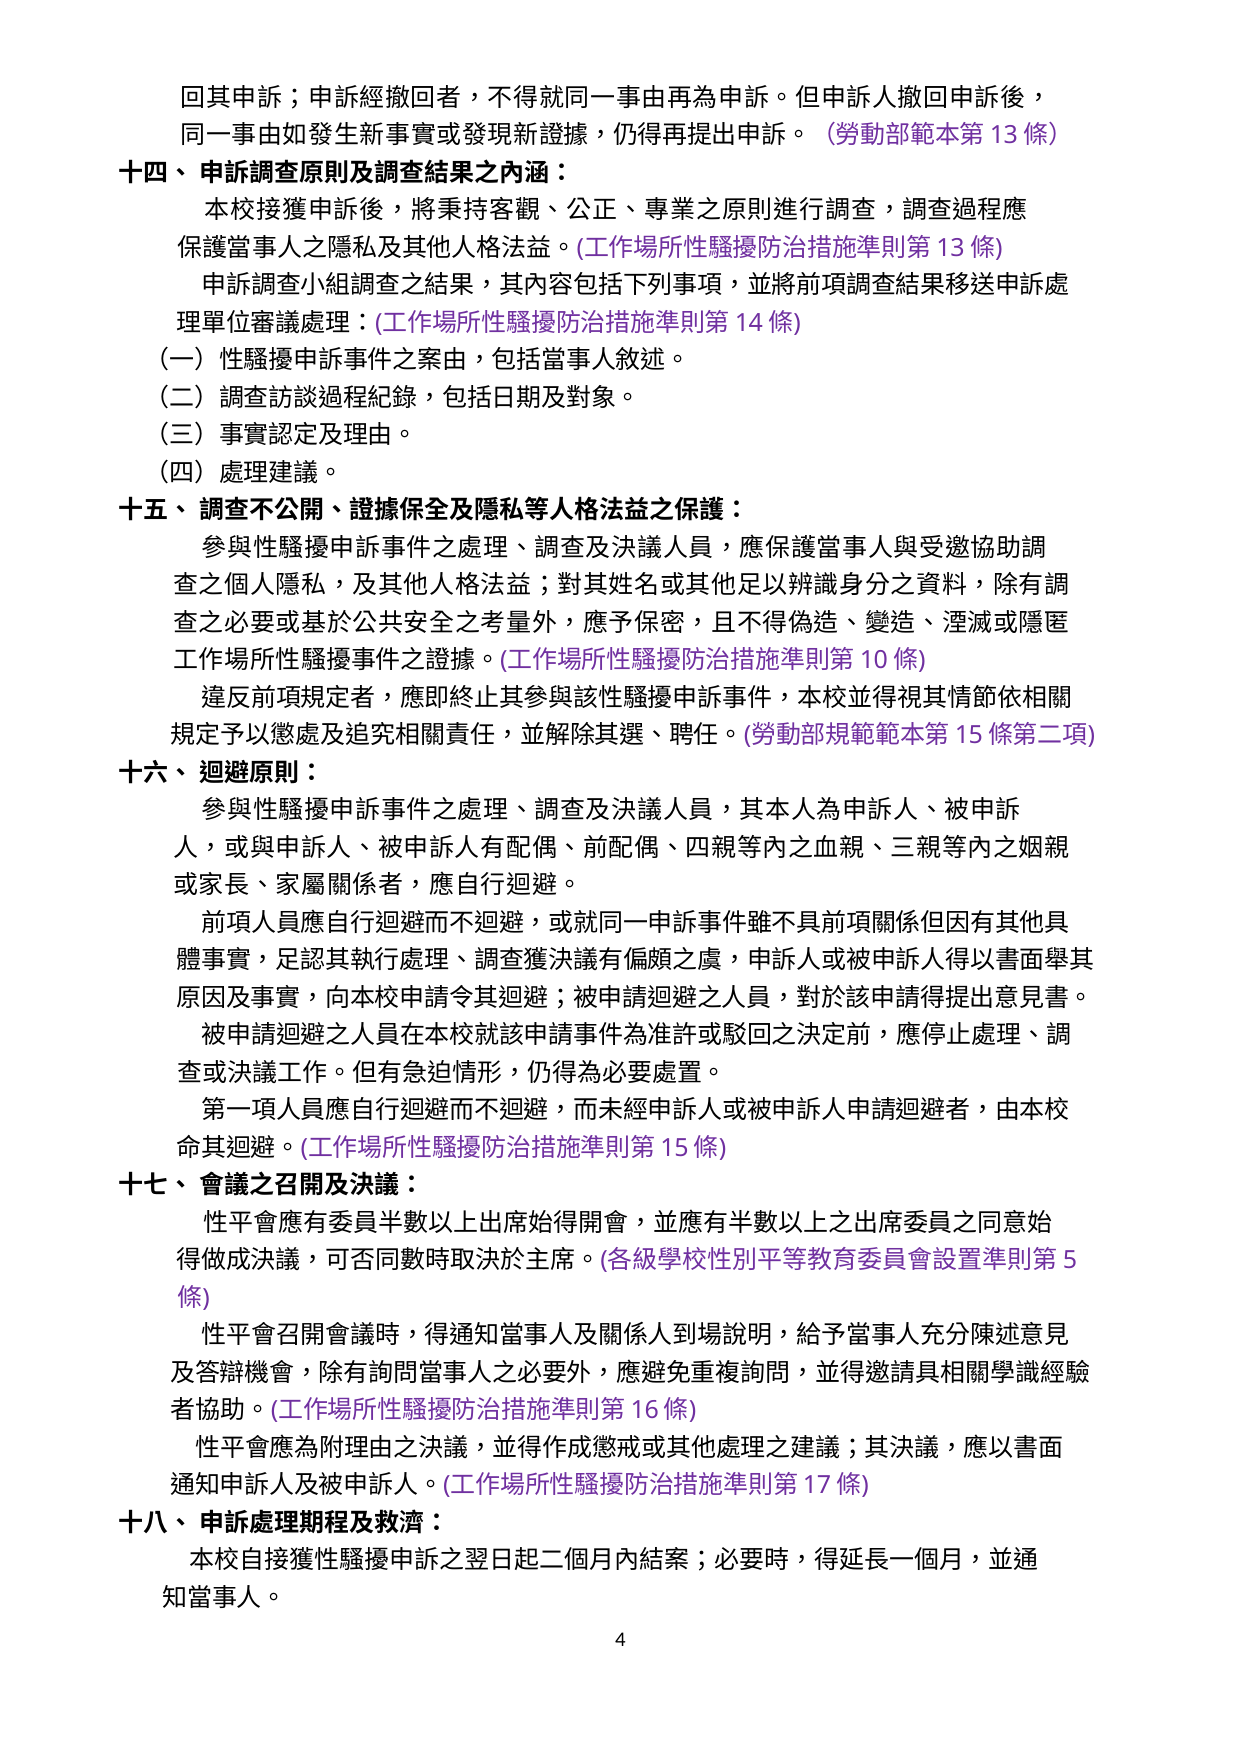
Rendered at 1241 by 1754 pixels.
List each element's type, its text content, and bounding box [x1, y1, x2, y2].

text 者協助。(工作場所性騷擾防治措施準則第16條) [144, 1389, 1122, 1427]
text 查之個人隱私，及其他人格法益；對其姓名或其他足以辨識身分之資料，除有調 [144, 564, 1122, 602]
text 同一事由如發生新事實或發現新證據，仍得再提出申訴。（勞動部範本第13條） [144, 114, 1122, 152]
text 及答辯機會，除有詢問當事人之必要外，應避免重複詢問，並得邀請具相關學識經驗 [144, 1352, 1122, 1389]
text 或家長、家屬關係者，應自行迴避。 [144, 864, 1122, 902]
text 工作場所性騷擾事件之證據。(工作場所性騷擾防治措施準則第10條) [144, 639, 1122, 677]
text 被申請迴避之人員在本校就該申請事件為准許或駁回之決定前，應停止處理、調 [144, 1014, 1122, 1052]
text 十六、 迴避原則： [118, 752, 1122, 789]
text （二）調查訪談過程紀錄，包括日期及對象。 [144, 377, 1122, 414]
text 條) [144, 1277, 1122, 1314]
text 參與性騷擾申訴事件之處理、調查及決議人員，應保護當事人與受邀協助調 [144, 527, 1122, 564]
text 違反前項規定者，應即終止其參與該性騷擾申訴事件，本校並得視其情節依相關 [144, 677, 1122, 714]
text 性平會應為附理由之決議，並得作成懲戒或其他處理之建議；其決議，應以書面 [144, 1427, 1122, 1464]
text 性平會召開會議時，得通知當事人及關係人到場說明，給予當事人充分陳述意見 [144, 1314, 1122, 1352]
text （四）處理建議。 [144, 452, 1122, 489]
text 第一項人員應自行迴避而不迴避，而未經申訴人或被申訴人申請迴避者，由本校 [144, 1089, 1122, 1127]
text 性平會應有委員半數以上出席始得開會，並應有半數以上之出席委員之同意始 [144, 1202, 1122, 1239]
text 十八、 申訴處理期程及救濟： [118, 1502, 1122, 1539]
text 回其申訴；申訴經撤回者，不得就同一事由再為申訴。但申訴人撤回申訴後， [144, 77, 1122, 114]
text （一）性騷擾申訴事件之案由，包括當事人敘述。 [144, 339, 1122, 377]
text 十四、 申訴調查原則及調查結果之內涵： [118, 152, 1122, 189]
text 得做成決議，可否同數時取決於主席。(各級學校性別平等教育委員會設置準則第5 [144, 1239, 1122, 1277]
text 知當事人。 [118, 1577, 1122, 1614]
text （三）事實認定及理由。 [144, 414, 1122, 452]
text 十五、 調查不公開、證據保全及隱私等人格法益之保護： [118, 489, 1122, 527]
text 前項人員應自行迴避而不迴避，或就同一申訴事件雖不具前項關係但因有其他具 [144, 902, 1122, 939]
text 查或決議工作。但有急迫情形，仍得為必要處置。 [144, 1052, 1122, 1089]
text 人，或與申訴人、被申訴人有配偶、前配偶、四親等內之血親、三親等內之姻親 [144, 827, 1122, 864]
text 規定予以懲處及追究相關責任，並解除其選、聘任。(勞動部規範範本第15條第二項) [144, 714, 1122, 752]
text 保護當事人之隱私及其他人格法益。(工作場所性騷擾防治措施準則第13條) [144, 227, 1122, 264]
text 參與性騷擾申訴事件之處理、調查及決議人員，其本人為申訴人、被申訴 [144, 789, 1122, 827]
text 體事實，足認其執行處理、調查獲決議有偏頗之虞，申訴人或被申訴人得以書面舉其 [144, 939, 1122, 977]
text 本校接獲申訴後，將秉持客觀、公正、專業之原則進行調查，調查過程應 [144, 189, 1122, 227]
text 理單位審議處理：(工作場所性騷擾防治措施準則第14條) [144, 302, 1122, 339]
text 申訴調查小組調查之結果，其內容包括下列事項，並將前項調查結果移送申訴處 [144, 264, 1122, 302]
text 十七、 會議之召開及決議： [118, 1164, 1122, 1202]
text 命其迴避。(工作場所性騷擾防治措施準則第15條) [144, 1127, 1122, 1164]
text 本校自接獲性騷擾申訴之翌日起二個月內結案；必要時，得延長一個月，並通 [118, 1539, 1122, 1577]
text 原因及事實，向本校申請令其迴避；被申請迴避之人員，對於該申請得提出意見書。 [144, 977, 1122, 1014]
text 通知申訴人及被申訴人。(工作場所性騷擾防治措施準則第17條) [144, 1464, 1122, 1502]
text 查之必要或基於公共安全之考量外，應予保密，且不得偽造、變造、湮滅或隱匿 [144, 602, 1122, 639]
